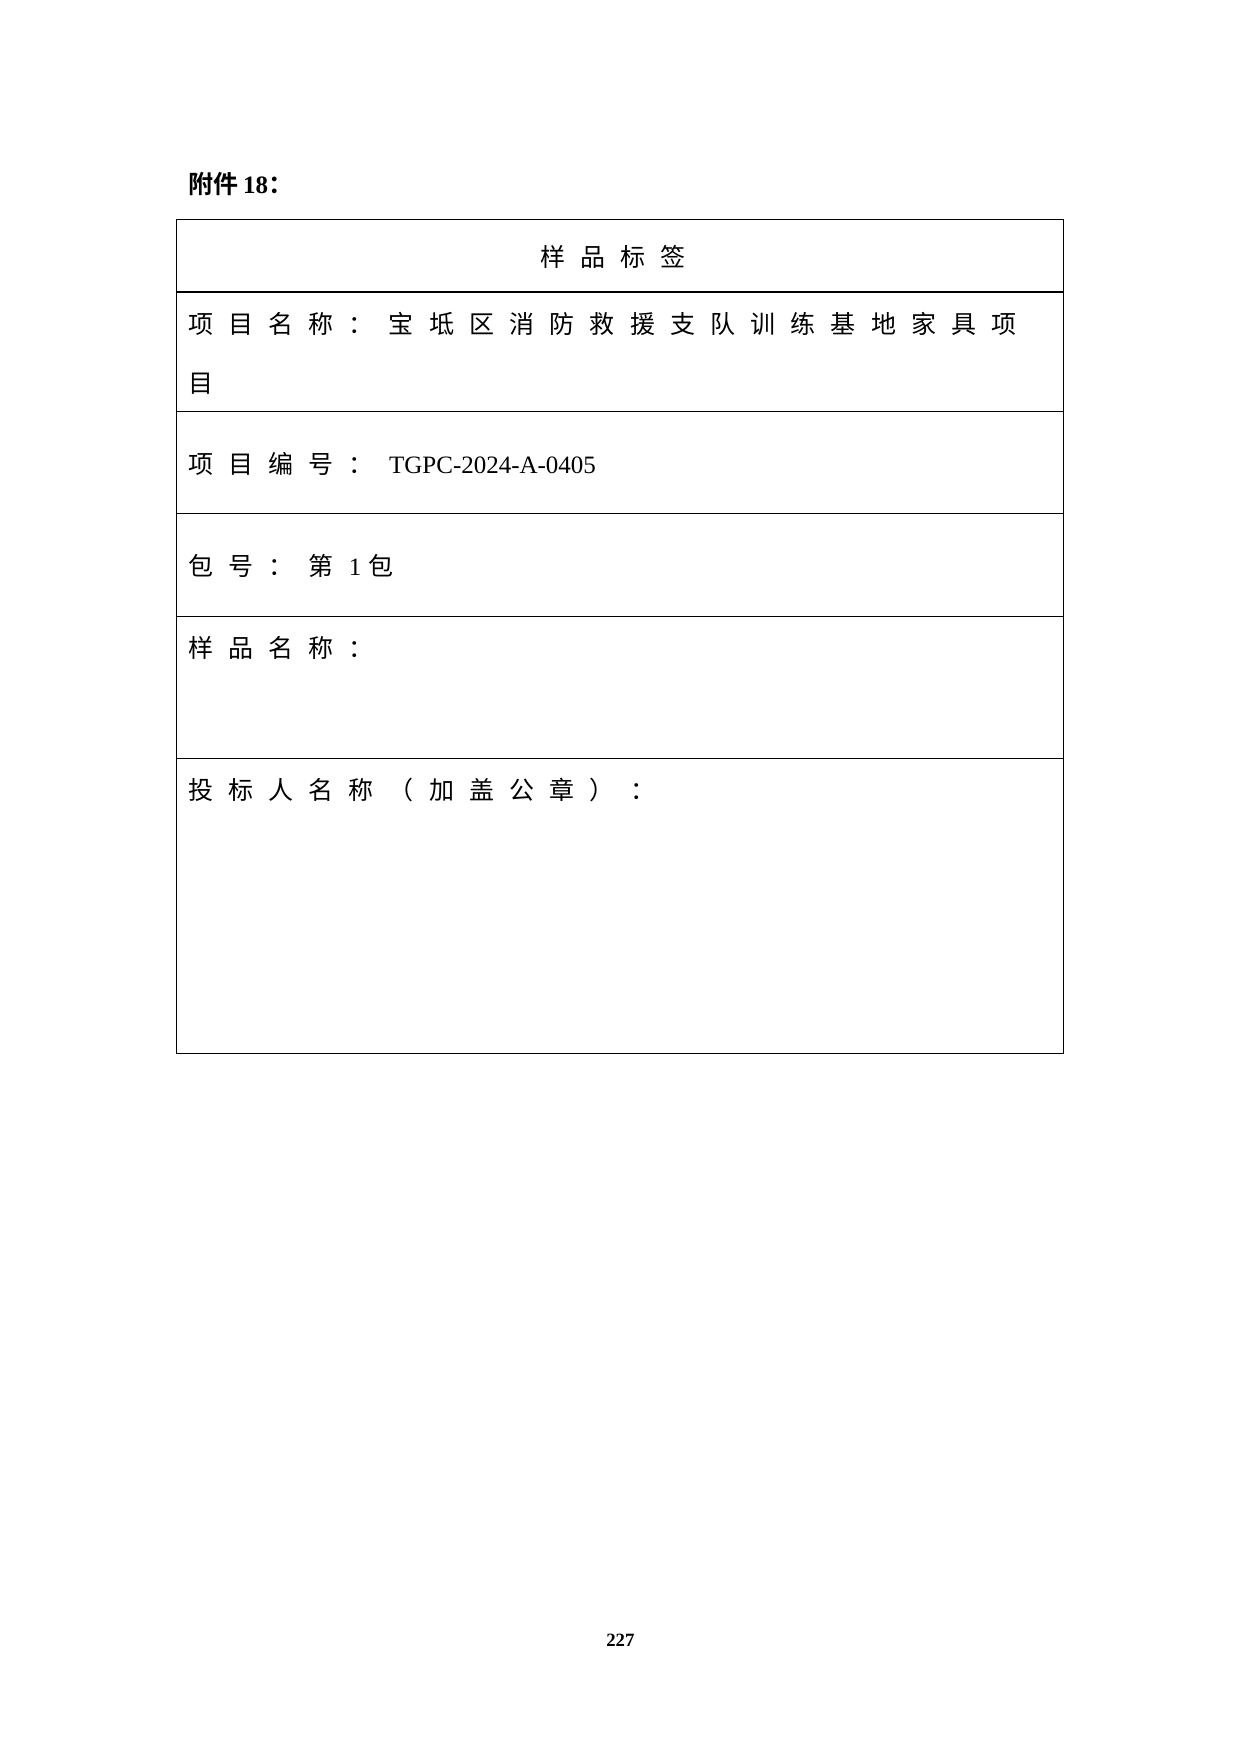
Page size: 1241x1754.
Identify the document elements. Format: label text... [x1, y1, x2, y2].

table_cell 包号：第1包 [177, 514, 1063, 616]
table_header 样品标签 [177, 220, 1063, 291]
table_cell 样品名称： [177, 617, 1063, 758]
table_cell 项目名称：宝坻区消防救援支队训练基地家具项目 [177, 293, 1063, 411]
table_cell 项目编号：TGPC-2024-A-0405 [177, 412, 1063, 513]
text 附件18： [188, 164, 1052, 201]
table_cell 投标人名称（加盖公章）： [177, 759, 1063, 1053]
